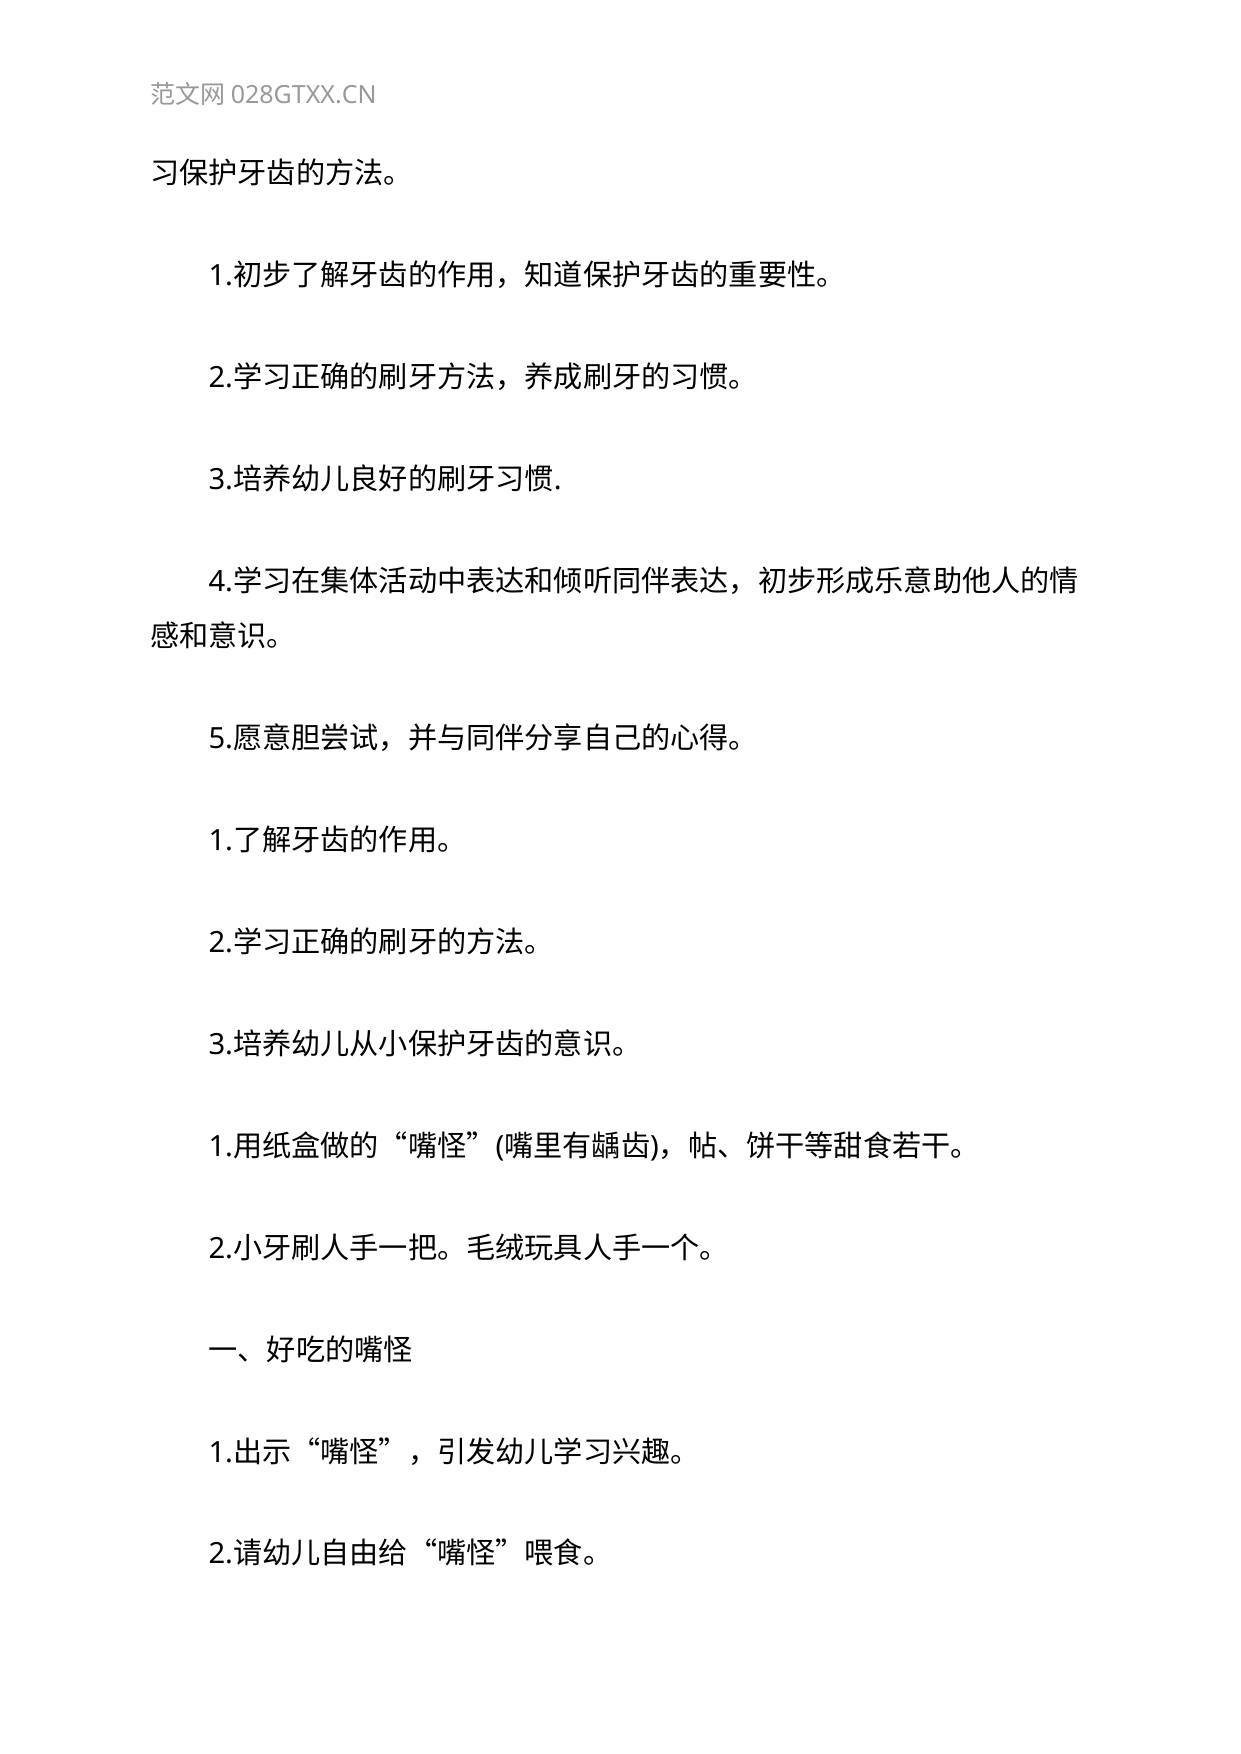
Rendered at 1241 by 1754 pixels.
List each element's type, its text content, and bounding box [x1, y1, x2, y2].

text 5.愿意胆尝试，并与同伴分享自己的心得。 [150, 714, 1090, 757]
text 1.用纸盒做的“嘴怪”(嘴里有龋齿)，帖、饼干等甜食若干。 [150, 1122, 1090, 1165]
text 一、好吃的嘴怪 [150, 1326, 1090, 1369]
text 2.学习正确的刷牙方法，养成刷牙的习惯。 [150, 354, 1090, 396]
text 2.小牙刷人手一把。毛绒玩具人手一个。 [150, 1224, 1090, 1267]
text 4.学习在集体活动中表达和倾听同伴表达，初步形成乐意助他人的情感和意识。 [150, 558, 1090, 655]
text 3.培养幼儿良好的刷牙习惯. [150, 456, 1090, 498]
text 3.培养幼儿从小保护牙齿的意识。 [150, 1020, 1090, 1063]
text 2.请幼儿自由给“嘴怪”喂食。 [150, 1530, 1090, 1572]
text 1.出示“嘴怪”，引发幼儿学习兴趣。 [150, 1428, 1090, 1471]
text 1.了解牙齿的作用。 [150, 816, 1090, 859]
text 1.初步了解牙齿的作用，知道保护牙齿的重要性。 [150, 252, 1090, 294]
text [150, 150, 1090, 192]
text 2.学习正确的刷牙的方法。 [150, 918, 1090, 961]
